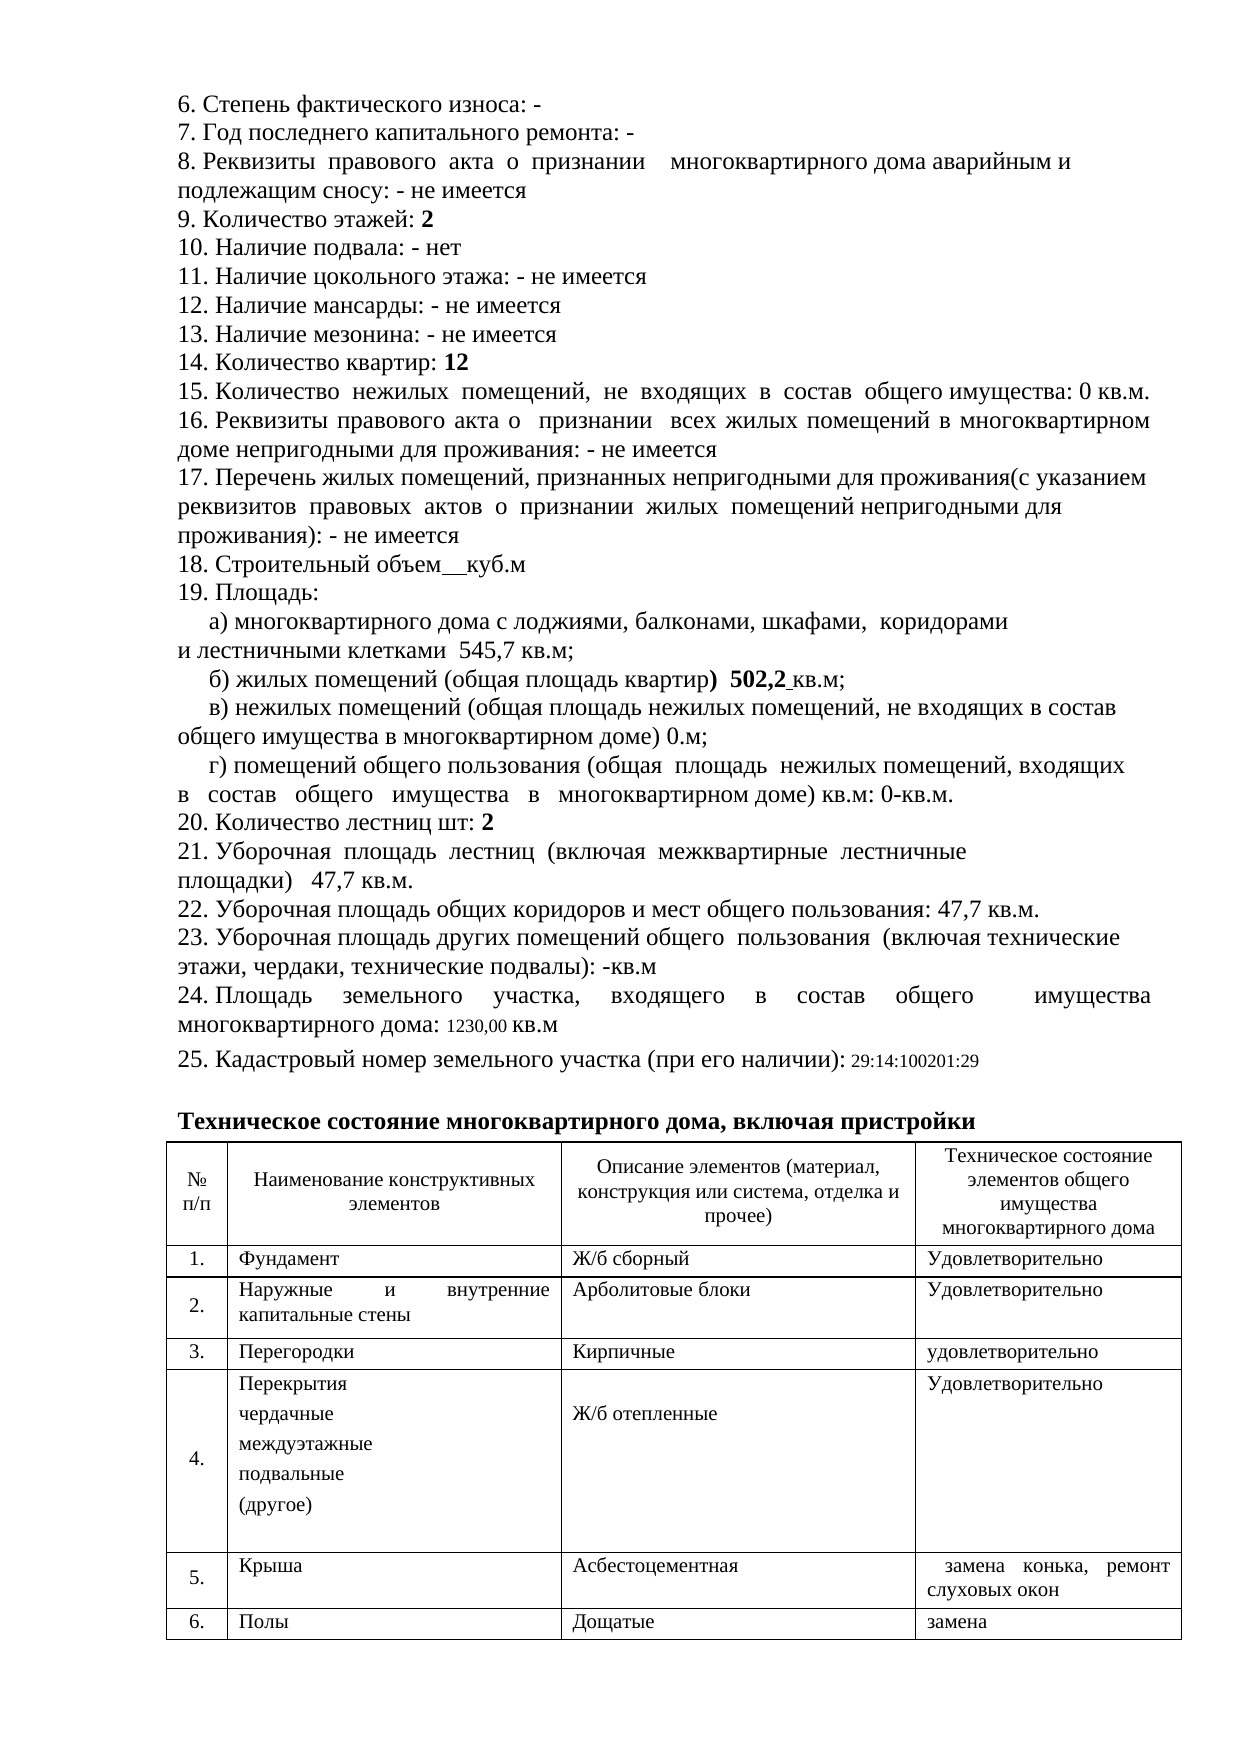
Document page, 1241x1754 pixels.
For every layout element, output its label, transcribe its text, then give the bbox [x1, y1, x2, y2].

text 8. Реквизиты правового акта о признании многоквартирного дома аварийным и подлежащим сносу: - не имеется [177, 146, 1152, 204]
text 17. Перечень жилых помещений, признанных непригодными для проживания(с указанием реквизитов правовых актов о признании жилых помещений непригодными для проживания): - не имеется [177, 462, 1152, 549]
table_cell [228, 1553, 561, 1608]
text 21. Уборочная площадь лестниц (включая межквартирные лестничные [177, 836, 1152, 865]
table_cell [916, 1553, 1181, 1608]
text 7. Год последнего капитального ремонта: - [177, 117, 1152, 146]
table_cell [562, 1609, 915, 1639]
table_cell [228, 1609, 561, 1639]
text 14. Количество квартир: 12 [177, 347, 1152, 376]
text 20. Количество лестниц шт: 2 [177, 807, 1152, 836]
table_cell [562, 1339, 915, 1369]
text 6. Степень фактического износа: - [177, 89, 1152, 117]
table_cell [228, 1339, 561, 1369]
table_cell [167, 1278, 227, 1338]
text 19. Площадь: [177, 577, 1152, 606]
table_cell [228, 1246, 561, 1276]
text площадки) 47,7 кв.м. [177, 865, 1152, 894]
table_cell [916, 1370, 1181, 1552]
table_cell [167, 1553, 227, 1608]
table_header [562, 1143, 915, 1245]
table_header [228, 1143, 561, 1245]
text 24. Площадь земельного участка, входящего в состав общего имущества многоквартирного дома: 1230,00 кв.м [177, 980, 1152, 1037]
text в) нежилых помещений (общая площадь нежилых помещений, не входящих в состав общего имущества в многоквартирном доме) 0.м; [177, 692, 1152, 750]
text 11. Наличие цокольного этажа: - не имеется [177, 261, 1152, 290]
text и лестничными клетками 545,7 кв.м; [177, 635, 1152, 664]
text 15. Количество нежилых помещений, не входящих в состав общего имущества: 0 кв.м. [177, 376, 1152, 405]
text Техническое состояние многоквартирного дома, включая пристройки [177, 1106, 1152, 1135]
text а) многоквартирного дома с лоджиями, балконами, шкафами, коридорами [177, 606, 1152, 635]
text г) помещений общего пользования (общая площадь нежилых помещений, входящих в состав общего имущества в многоквартирном доме) кв.м: 0-кв.м. [177, 750, 1152, 807]
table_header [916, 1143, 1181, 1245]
text б) жилых помещений (общая площадь квартир) 502,2 кв.м; [177, 664, 1152, 692]
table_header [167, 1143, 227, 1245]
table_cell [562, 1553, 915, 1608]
text 16. Реквизиты правового акта о признании всех жилых помещений в многоквартирном доме непригодными для проживания: - не имеется [177, 405, 1152, 462]
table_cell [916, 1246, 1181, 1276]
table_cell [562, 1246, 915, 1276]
text 9. Количество этажей: 2 [177, 204, 1152, 232]
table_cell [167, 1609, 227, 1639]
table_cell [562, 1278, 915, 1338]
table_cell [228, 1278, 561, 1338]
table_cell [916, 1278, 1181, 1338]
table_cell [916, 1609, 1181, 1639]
text 13. Наличие мезонина: - не имеется [177, 319, 1152, 347]
text 18. Строительный объем куб.м [177, 549, 1152, 577]
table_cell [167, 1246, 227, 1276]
text 23. Уборочная площадь других помещений общего пользования (включая технические этажи, чердаки, технические подвалы): -кв.м [177, 922, 1152, 980]
text 10. Наличие подвала: - нет [177, 232, 1152, 261]
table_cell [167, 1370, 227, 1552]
text 25. Кадастровый номер земельного участка (при его наличии): 29:14:100201:29 [177, 1044, 1152, 1072]
text 12. Наличие мансарды: - не имеется [177, 290, 1152, 319]
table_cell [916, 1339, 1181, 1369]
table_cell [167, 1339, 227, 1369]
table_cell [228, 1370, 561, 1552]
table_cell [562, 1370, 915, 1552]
text 22. Уборочная площадь общих коридоров и мест общего пользования: 47,7 кв.м. [177, 894, 1152, 922]
